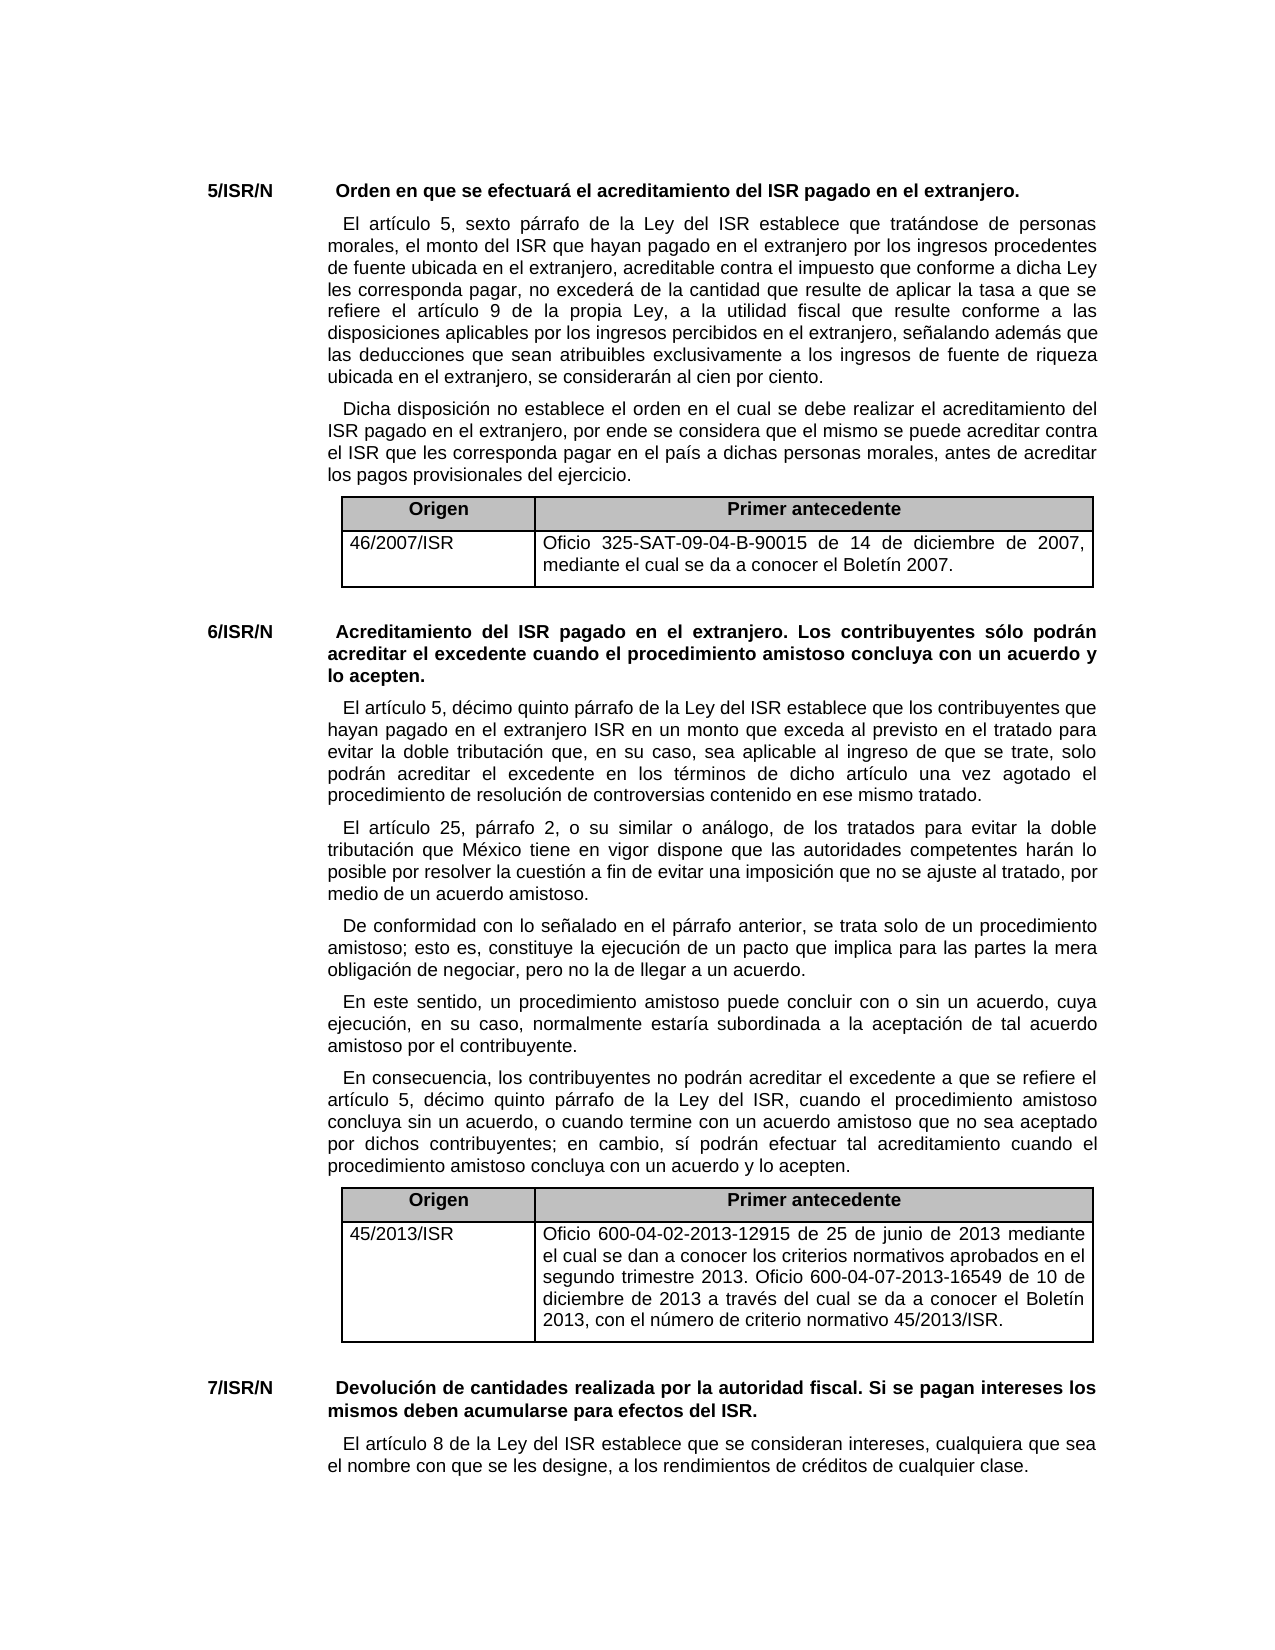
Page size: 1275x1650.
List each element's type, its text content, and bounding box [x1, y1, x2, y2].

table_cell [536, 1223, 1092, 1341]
text El artículo 5, décimo quinto párrafo de la Ley del ISR establece que los contribuyentes que hayan pagado en el extranjero ISR en un monto que exceda al previsto en el tratado para evitar la doble tributación que, en su caso, sea aplicable al ingreso de que se trate, solo podrán acreditar el excedente en los términos de dicho artículo una vez agotado el procedimiento de resolución de controversias contenido en ese mismo tratado. [207, 696, 1098, 806]
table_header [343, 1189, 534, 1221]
text El artículo 5, sexto párrafo de la Ley del ISR establece que tratándose de personas morales, el monto del ISR que hayan pagado en el extranjero por los ingresos procedentes de fuente ubicada en el extranjero, acreditable contra el impuesto que conforme a dicha Ley les corresponda pagar, no excederá de la cantidad que resulte de aplicar la tasa a que se refiere el artículo 9 de la propia Ley, a la utilidad fiscal que resulte conforme a las disposiciones aplicables por los ingresos percibidos en el extranjero, señalando además que las deducciones que sean atribuibles exclusivamente a los ingresos de fuente de riqueza ubicada en el extranjero, se considerarán al cien por ciento. [207, 212, 1098, 387]
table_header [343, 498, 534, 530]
text El artículo 25, párrafo 2, o su similar o análogo, de los tratados para evitar la doble tributación que México tiene en vigor dispone que las autoridades competentes harán lo posible por resolver la cuestión a fin de evitar una imposición que no se ajuste al tratado, por medio de un acuerdo amistoso. [207, 816, 1098, 904]
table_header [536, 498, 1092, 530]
text 5/ISR/N Orden en que se efectuará el acreditamiento del ISR pagado en el extranjero. [207, 180, 1098, 202]
text 6/ISR/N Acreditamiento del ISR pagado en el extranjero. Los contribuyentes sólo podrán acreditar el excedente cuando el procedimiento amistoso concluya con un acuerdo y lo acepten. [207, 620, 1098, 686]
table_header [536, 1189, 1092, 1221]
text 7/ISR/N Devolución de cantidades realizada por la autoridad fiscal. Si se pagan intereses los mismos deben acumularse para efectos del ISR. [207, 1376, 1098, 1421]
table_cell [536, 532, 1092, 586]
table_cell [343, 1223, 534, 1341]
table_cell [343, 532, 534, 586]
text El artículo 8 de la Ley del ISR establece que se consideran intereses, cualquiera que sea el nombre con que se les designe, a los rendimientos de créditos de cualquier clase. [207, 1432, 1098, 1477]
text En este sentido, un procedimiento amistoso puede concluir con o sin un acuerdo, cuya ejecución, en su caso, normalmente estaría subordinada a la aceptación de tal acuerdo amistoso por el contribuyente. [207, 991, 1098, 1056]
text Dicha disposición no establece el orden en el cual se debe realizar el acreditamiento del ISR pagado en el extranjero, por ende se considera que el mismo se puede acreditar contra el ISR que les corresponda pagar en el país a dichas personas morales, antes de acreditar los pagos provisionales del ejercicio. [207, 398, 1098, 485]
text En consecuencia, los contribuyentes no podrán acreditar el excedente a que se refiere el artículo 5, décimo quinto párrafo de la Ley del ISR, cuando el procedimiento amistoso concluya sin un acuerdo, o cuando termine con un acuerdo amistoso que no sea aceptado por dichos contribuyentes; en cambio, sí podrán efectuar tal acreditamiento cuando el procedimiento amistoso concluya con un acuerdo y lo acepten. [207, 1067, 1098, 1176]
text De conformidad con lo señalado en el párrafo anterior, se trata solo de un procedimiento amistoso; esto es, constituye la ejecución de un pacto que implica para las partes la mera obligación de negociar, pero no la de llegar a un acuerdo. [207, 914, 1098, 980]
